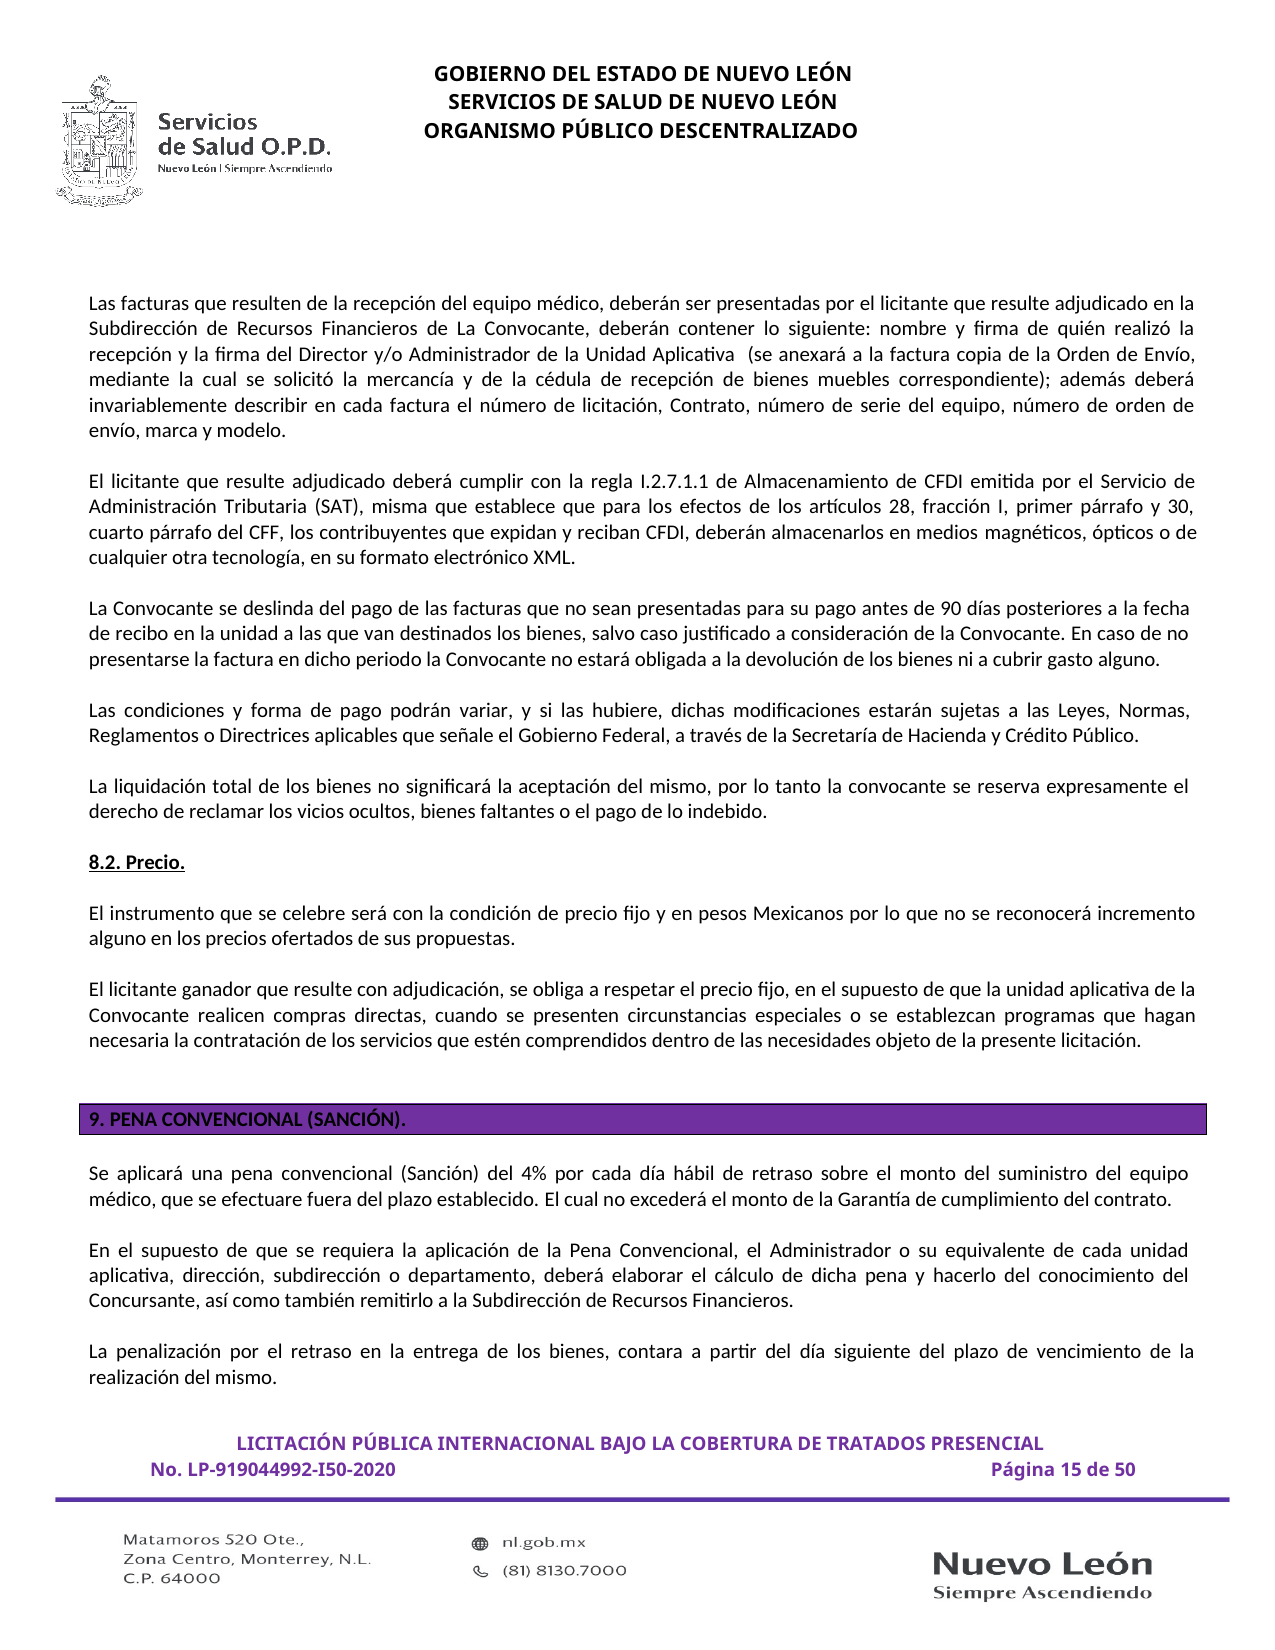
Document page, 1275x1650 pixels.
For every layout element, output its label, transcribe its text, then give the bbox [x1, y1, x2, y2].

text Se aplicará una pena convencional (Sanción) del 4% por cada día hábil de retraso sobre el monto del suministro del equipo médico, que se efectuare fuera del plazo establecido. El cual no excederá el monto de de cumplimiento del contrato. [89, 1161, 1192, 1211]
picture [20, 18, 367, 263]
text La liquidación total de los bienes no significará la aceptación del mismo, por lo tanto la convocante se reserva expresamente el derecho de reclamar los vicios ocultos, bienes faltantes o el pago de lo indebido. [89, 773, 1192, 824]
text Las facturas que resulten de la recepción del equipo médico, deberán ser presentadas por el licitante que resulte adjudicado en la Subdirección de Recursos Financieros de La Convocante, deberán contener lo siguiente: nombre y firma de quién realizó la recepción y la firma del Director y/o Administrador de la Unidad Aplicativa (se anexará a la factura copia de la Orden de Envío, mediante la cual se solicitó la mercancía y de la cédula de recepción de bienes muebles correspondiente); además deberá invariablemente describir en cada factura el número de licitación, Contrato, número de serie del equipo, número de orden de envío, marca y modelo. [89, 290, 1197, 443]
text 9. PENA CONVENCIONAL (SANCIÓN). [80, 1105, 1206, 1134]
text La Convocante se deslinda del pago de las facturas que no sean presentadas para su pago antes de 90 días posteriores a la fecha de recibo en la unidad a las que van destinados los bienes, salvo caso justificado a consideración de la Convocante. En caso de no presentarse la factura en dicho periodo la Convocante no estará obligada a la devolución de los bienes ni a cubrir gasto alguno. [89, 595, 1192, 671]
text Las condiciones y forma de pago podrán variar, y si las hubiere, dichas modificaciones estarán sujetas a las Leyes, Normas, Reglamentos o Directrices aplicables que señale el Gobierno Federal, a través de la Secretaría de Hacienda y Crédito Público. [89, 697, 1192, 748]
text El licitante ganador que resulte con adjudicación, se obliga a respetar el precio fijo, en el supuesto de que la unidad aplicativa de la Convocante realicen compras directas, cuando se presenten circunstancias especiales o se establezcan programas que hagan necesaria la contratación de los servicios que estén comprendidos dentro de las necesidades objeto de la presente licitación. [89, 976, 1197, 1053]
text El instrumento que se celebre será con la condición de precio fijo y en pesos Mexicanos por lo que no se reconocerá incremento alguno en los precios ofertados de sus propuestas. [89, 900, 1197, 951]
picture [50, 1492, 1230, 1609]
list La penalización por el retraso en la entrega de los bienes, contara a partir del día siguiente del plazo de vencimiento de la realización del mismo. [89, 1338, 1197, 1389]
text 8.2. Precio. [89, 849, 1197, 875]
text El licitante que resulte adjudicado deberá cumplir con la regla I.2.7.1.1 de Almacenamiento de CFDI emitida por el Servicio de Administración Tributaria (SAT), misma que establece que para los efectos de los artículos 28, fracción I, primer párrafo y 30, cuarto párrafo del CFF, los contribuyentes que expidan y reciban CFDI, deberán almacenarlos en medios magnéticos, ópticos o de cualquier otra tecnología, en su formato electrónico XML. [89, 468, 1197, 570]
text En el supuesto de que se requiera la aplicación de la Pena Convencional, el Administrador o su equivalente de cada unidad aplicativa, dirección, subdirección o departamento, deberá elaborar el cálculo de dicha pena y hacerlo del conocimiento del Concursante, así como también remitirlo a la Subdirección de Recursos Financieros. [89, 1237, 1192, 1313]
